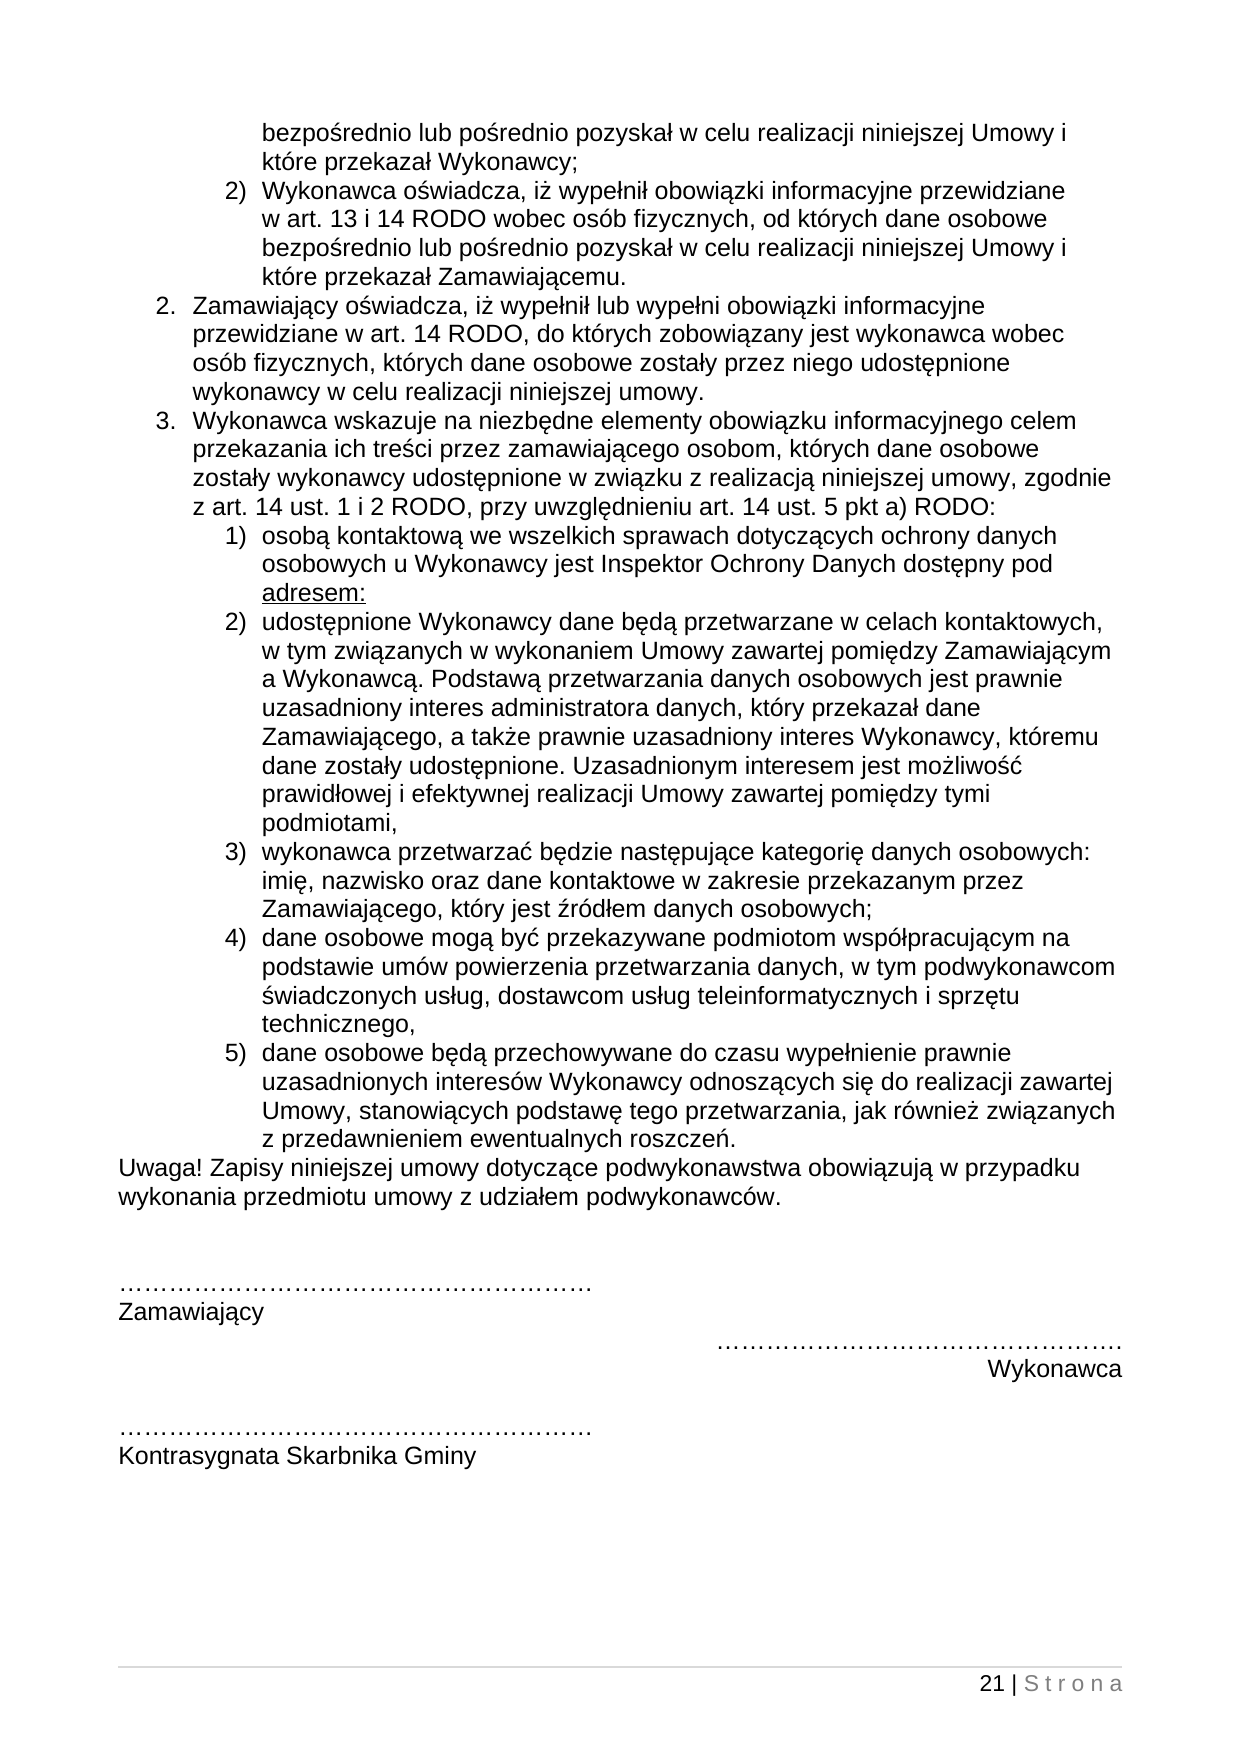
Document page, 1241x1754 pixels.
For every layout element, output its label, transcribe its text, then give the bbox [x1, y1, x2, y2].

text ………………………………………………… [118, 1412, 1122, 1441]
text Kontrasygnata Skarbnika Gminy [118, 1441, 1122, 1469]
list Zamawiający oświadcza, iż wypełnił lub wypełni obowiązki informacyjne przewidziane w art. 14 RODO, do których zobowiązany jest wykonawca wobec osób fizycznych, których dane osobowe zostały przez niego udostępnione wykonawcy w celu realizacji niniejszej umowy. [155, 291, 1122, 406]
list Wykonawca oświadcza, iż wypełnił obowiązki informacyjne przewidziane w art. 13 i 14 RODO wobec osób fizycznych, od których dane osobowe bezpośrednio lub pośrednio pozyskał w celu realizacji niniejszej Umowy i które przekazał Zamawiającemu. [224, 176, 1122, 291]
list Wykonawca wskazuje na niezbędne elementy obowiązku informacyjnego celem przekazania ich treści przez zamawiającego osobom, których dane osobowe zostały wykonawcy udostępnione w związku z realizacją niniejszej umowy, zgodnie z art. 14 ust. 1 i 2 RODO, przy uwzględnieniu art. 14 ust. 5 pkt a) RODO: [155, 406, 1122, 521]
list dane osobowe mogą być przekazywane podmiotom współpracującym na podstawie umów powierzenia przetwarzania danych, w tym podwykonawcom świadczonych usług, dostawcom usług teleinformatycznych i sprzętu technicznego, [224, 923, 1122, 1038]
text ………………………………………………… [118, 1268, 1122, 1297]
text Wykonawca [118, 1354, 1122, 1383]
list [224, 118, 1122, 176]
text …………………………………………. [118, 1326, 1122, 1354]
list dane osobowe będą przechowywane do czasu wypełnienie prawnie uzasadnionych interesów Wykonawcy odnoszących się do realizacji zawartej Umowy, stanowiących podstawę tego przetwarzania, jak również związanych z przedawnieniem ewentualnych roszczeń. [224, 1038, 1122, 1153]
text Zamawiający [118, 1297, 1122, 1326]
list wykonawca przetwarzać będzie następujące kategorię danych osobowych: imię, nazwisko oraz dane kontaktowe w zakresie przekazanym przez Zamawiającego, który jest źródłem danych osobowych; [224, 837, 1122, 923]
list Uwaga! Zapisy niniejszej umowy dotyczące podwykonawstwa obowiązują w przypadku wykonania przedmiotu umowy z udziałem podwykonawców. [118, 1153, 1122, 1211]
list udostępnione Wykonawcy dane będą przetwarzane w celach kontaktowych, w tym związanych w wykonaniem Umowy zawartej pomiędzy Zamawiającym a Wykonawcą. Podstawą przetwarzania danych osobowych jest prawnie uzasadniony interes administratora danych, który przekazał dane Zamawiającego, a także prawnie uzasadniony interes Wykonawcy, któremu dane zostały udostępnione. Uzasadnionym interesem jest możliwość prawidłowej i efektywnej realizacji Umowy zawartej pomiędzy tymi podmiotami, [224, 607, 1122, 837]
list osobą kontaktową we wszelkich sprawach dotyczących ochrony danych osobowych u Wykonawcy jest Inspektor Ochrony Danych dostępny pod adresem: [224, 521, 1122, 607]
